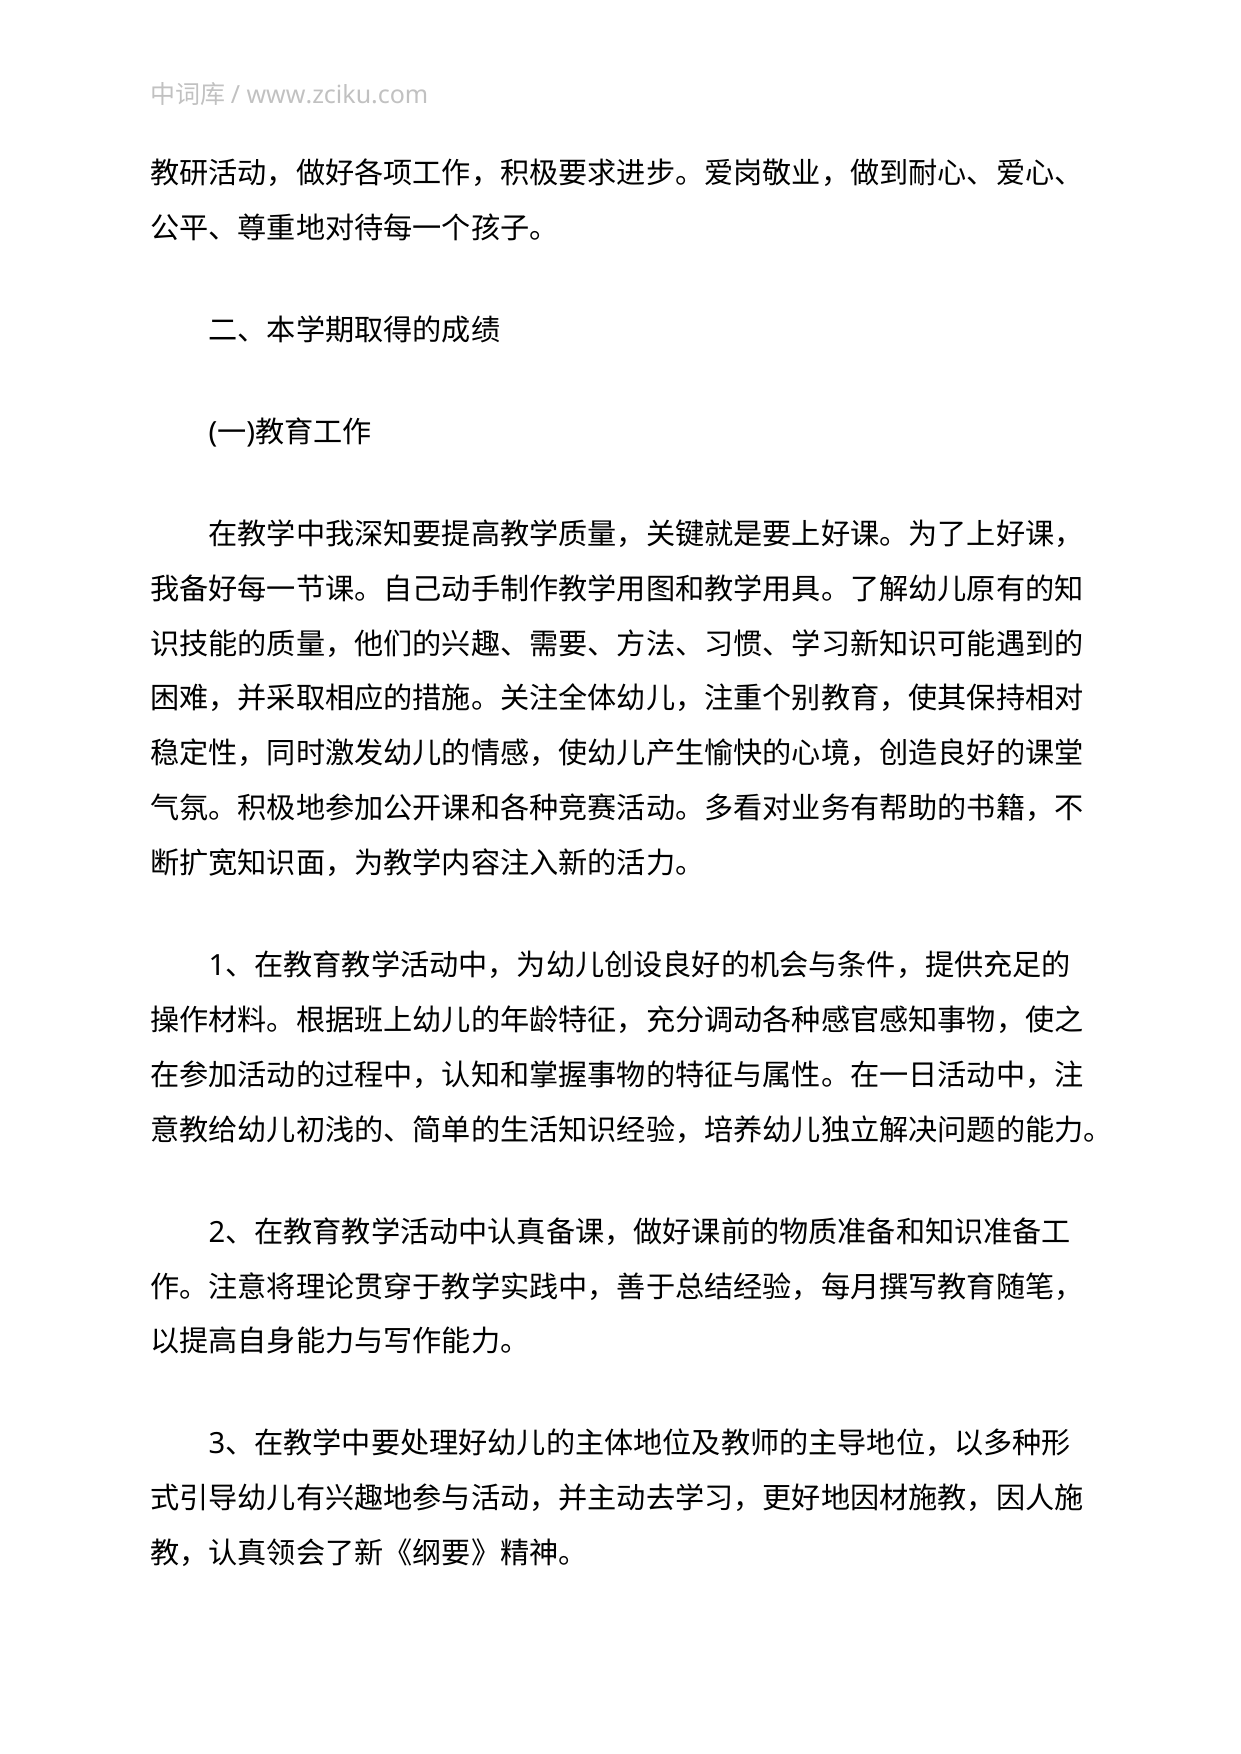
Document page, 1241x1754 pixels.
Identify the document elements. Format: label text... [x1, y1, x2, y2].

text (一)教育工作 [150, 408, 1090, 451]
text 3、在教学中要处理好幼儿的主体地位及教师的主导地位，以多种形式引导幼儿有兴趣地参与活动，并主动去学习，更好地因材施教，因人施教，认真领会了新《纲要》精神。 [150, 1420, 1090, 1572]
text 1、在教育教学活动中，为幼儿创设良好的机会与条件，提供充足的操作材料。根据班上幼儿的年龄特征，充分调动各种感官感知事物，使之在参加活动的过程中，认知和掌握事物的特征与属性。在一日活动中，注意教给幼儿初浅的、简单的生活知识经验，培养幼儿独立解决问题的能力。 [150, 942, 1090, 1149]
text 在教学中我深知要提高教学质量，关键就是要上好课。为了上好课，我备好每一节课。自己动手制作教学用图和教学用具。了解幼儿原有的知识技能的质量，他们的兴趣、需要、方法、习惯、学习新知识可能遇到的困难，并采取相应的措施。关注全体幼儿，注重个别教育，使其保持相对稳定性，同时激发幼儿的情感，使幼儿产生愉快的心境，创造良好的课堂气氛。积极地参加公开课和各种竞赛活动。多看对业务有帮助的书籍，不断扩宽知识面，为教学内容注入新的活力。 [150, 510, 1090, 882]
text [150, 150, 1090, 247]
text 二、本学期取得的成绩 [150, 307, 1090, 349]
text 2、在教育教学活动中认真备课，做好课前的物质准备和知识准备工作。注意将理论贯穿于教学实践中，善于总结经验，每月撰写教育随笔，以提高自身能力与写作能力。 [150, 1208, 1090, 1360]
